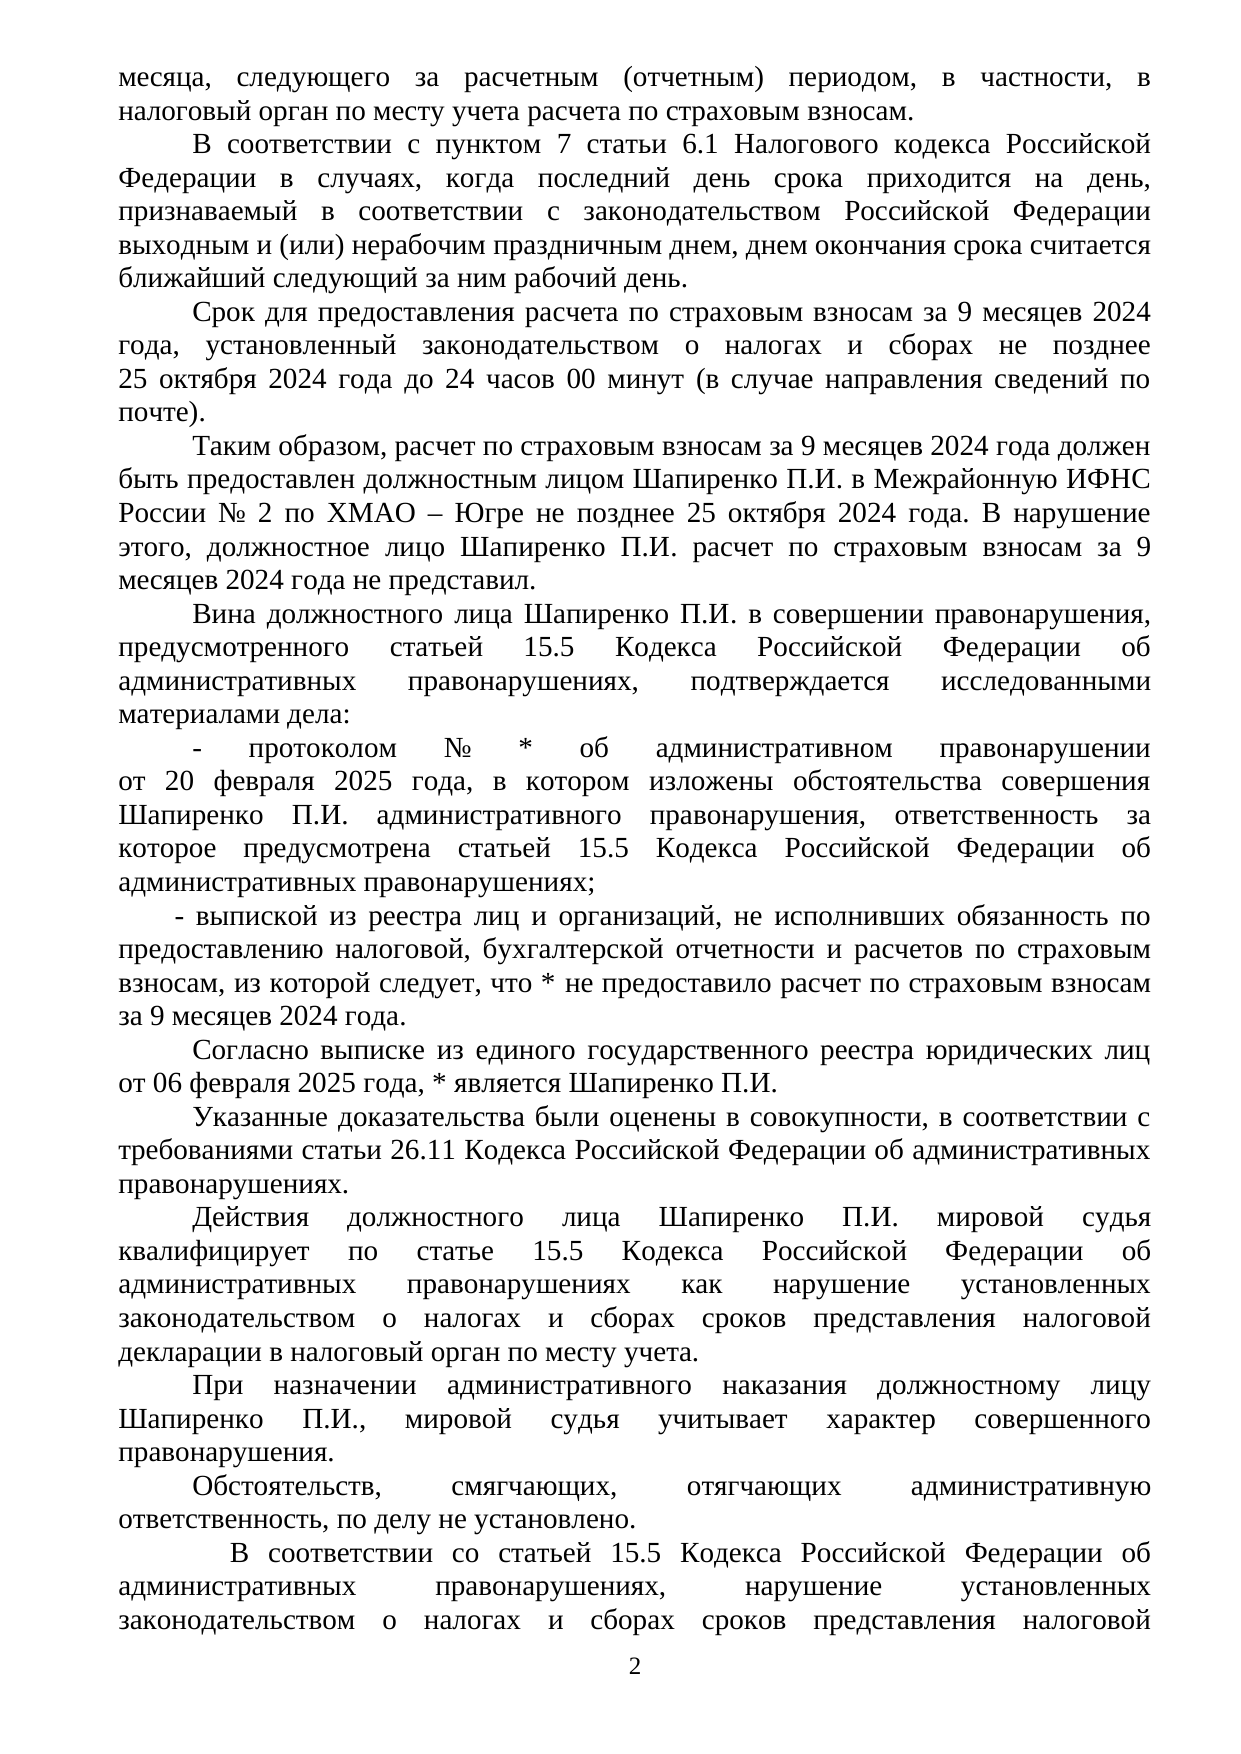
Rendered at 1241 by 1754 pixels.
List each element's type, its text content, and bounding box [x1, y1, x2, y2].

text Обстоятельств, смягчающих, отягчающих административную ответственность, по делу не установлено. [118, 1468, 1152, 1535]
text Действия должностного лица Шапиренко П.И. мировой судья квалифицирует по статье 15.5 Кодекса Российской Федерации об административных правонарушениях как нарушение установленных законодательством о налогах и сборах сроков представления налоговой декларации в налоговый орган по месту учета. [118, 1199, 1152, 1367]
text При назначении административного наказания должностному лицу Шапиренко П.И., мировой судья учитывает характер совершенного правонарушения. [118, 1367, 1152, 1468]
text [118, 59, 1152, 126]
text Указанные доказательства были оценены в совокупности, в соответствии с требованиями статьи 26.11 Кодекса Российской Федерации об административных правонарушениях. [118, 1099, 1152, 1199]
text Вина должностного лица Шапиренко П.И. в совершении правонарушения, предусмотренного статьей 15.5 Кодекса Российской Федерации об административных правонарушениях, подтверждается исследованными материалами дела: [118, 596, 1152, 730]
text Срок для предоставления расчета по страховым взносам за 9 месяцев 2024 года, установленный законодательством о налогах и сборах не позднее 25 октября 2024 года до 24 часов 00 минут (в случае направления сведений по почте). [118, 294, 1152, 428]
text Таким образом, расчет по страховым взносам за 9 месяцев 2024 года должен быть предоставлен должностным лицом Шапиренко П.И. в Межрайонную ИФНС России № 2 по ХМАО – Югре не позднее 25 октября 2024 года. В нарушение этого, должностное лицо Шапиренко П.И. расчет по страховым взносам за 9 месяцев 2024 года не представил. [118, 428, 1152, 596]
text - выпиской из реестра лиц и организаций, не исполнивших обязанность по предоставлению налоговой, бухгалтерской отчетности и расчетов по страховым взносам, из которой следует, что * не предоставило расчет по страховым взносам за 9 месяцев 2024 года. [118, 898, 1152, 1032]
text В соответствии с пунктом 7 статьи 6.1 Налогового кодекса Российской Федерации в случаях, когда последний день срока приходится на день, признаваемый в соответствии с законодательством Российской Федерации выходным и (или) нерабочим праздничным днем, днем окончания срока считается ближайший следующий за ним рабочий день. [118, 126, 1152, 294]
text Согласно выписке из единого государственного реестра юридических лиц от 06 февраля 2025 года, * является Шапиренко П.И. [118, 1032, 1152, 1099]
text - протоколом № * об административном правонарушении от 20 февраля 2025 года, в котором изложены обстоятельства совершения Шапиренко П.И. административного правонарушения, ответственность за которое предусмотрена статьей 15.5 Кодекса Российской Федерации об административных правонарушениях; [118, 730, 1152, 898]
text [118, 1535, 1152, 1636]
